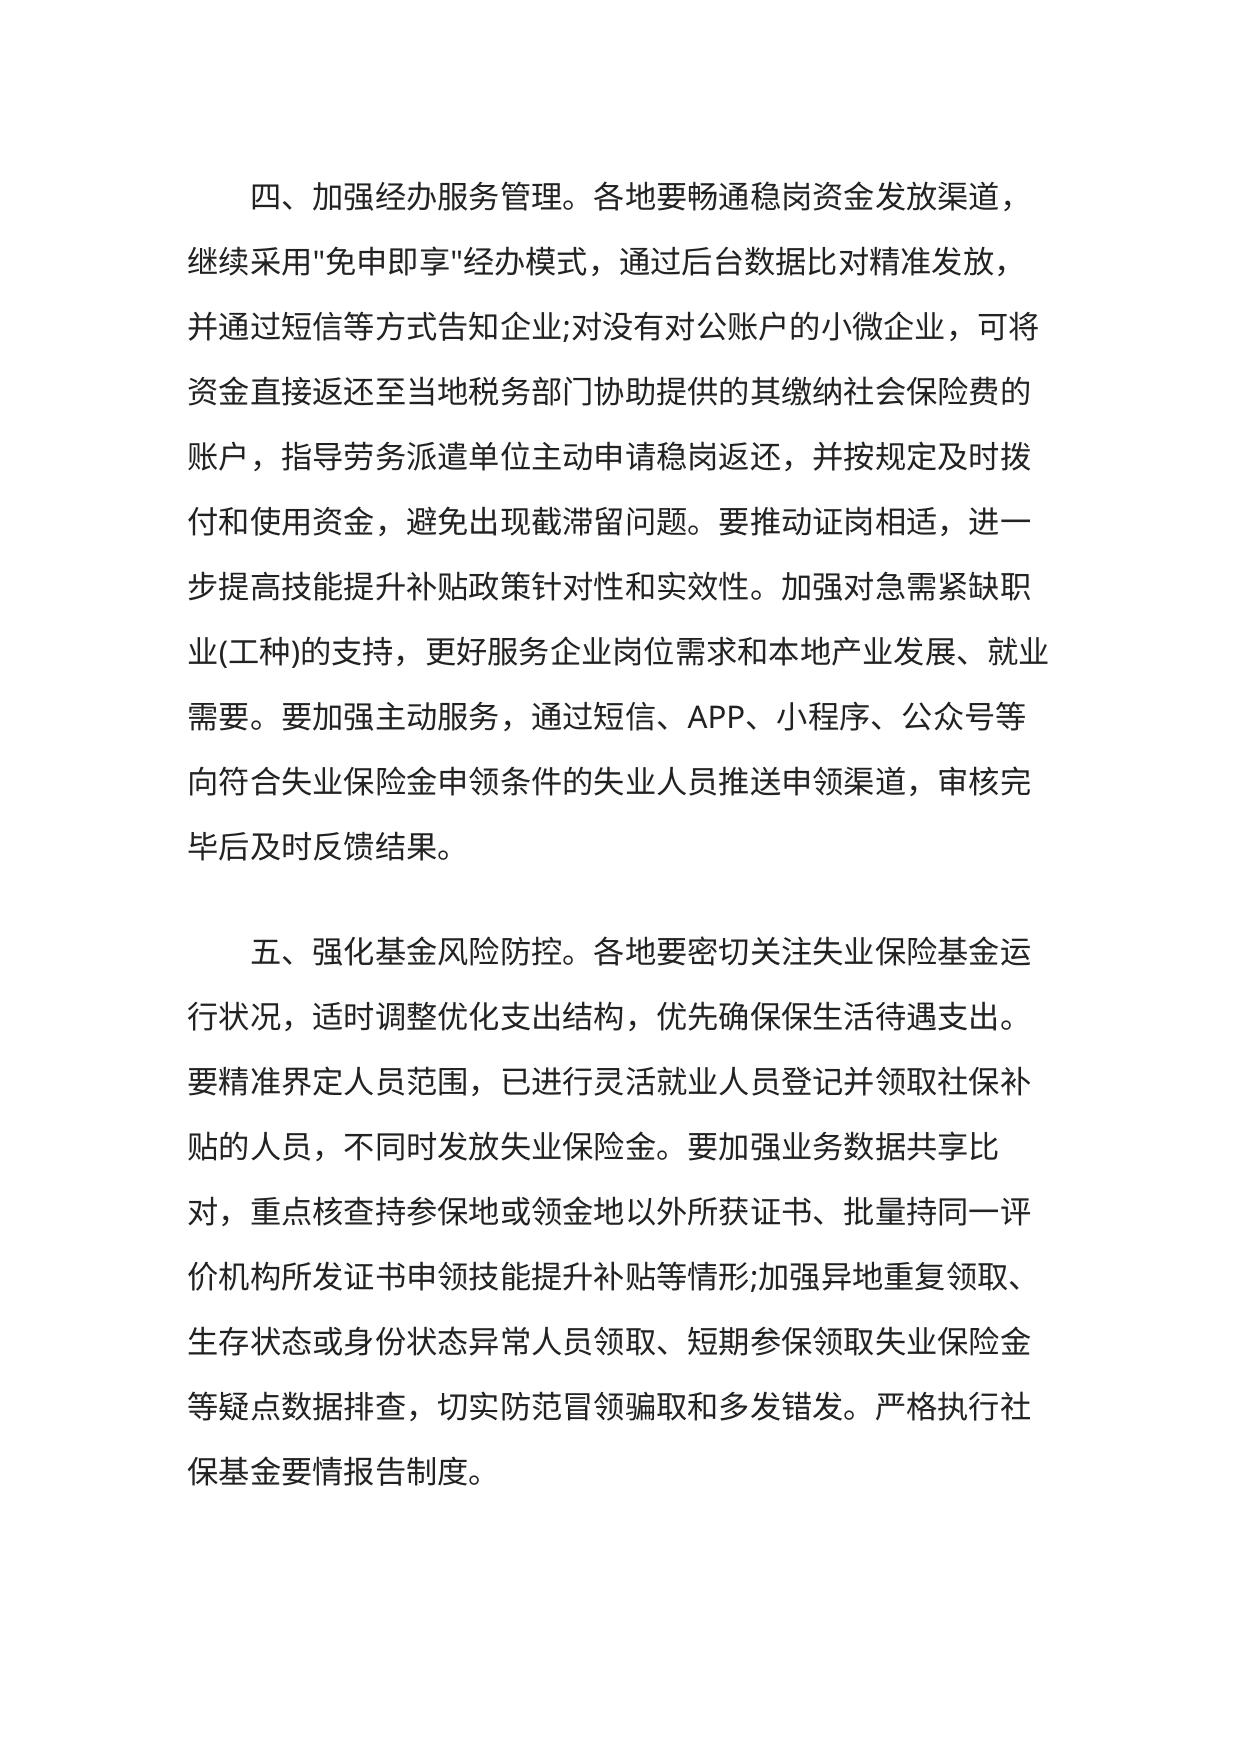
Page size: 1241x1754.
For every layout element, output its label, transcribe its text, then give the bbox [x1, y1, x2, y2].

text 四、加强经办服务管理。各地要畅通稳岗资金发放渠道，继续采用"免申即享"经办模式，通过后台数据比对精准发放，并通过短信等方式告知企业;对没有对公账户的小微企业，可将资金直接返还至当地税务部门协助提供的其缴纳社会保险费的账户，指导劳务派遣单位主动申请稳岗返还，并按规定及时拨付和使用资金，避免出现截滞留问题。要推动证岗相适，进一步提高技能提升补贴政策针对性和实效性。加强对急需紧缺职业(工种)的支持，更好服务企业岗位需求和本地产业发展、就业需要。要加强主动服务，通过短信、APP、小程序、公众号等向符合失业保险金申领条件的失业人员推送申领渠道，审核完毕后及时反馈结果。 [187, 162, 1053, 877]
text 五、强化基金风险防控。各地要密切关注失业保险基金运行状况，适时调整优化支出结构，优先确保保生活待遇支出。要精准界定人员范围，已进行灵活就业人员登记并领取社保补贴的人员，不同时发放失业保险金。要加强业务数据共享比对，重点核查持参保地或领金地以外所获证书、批量持同一评价机构所发证书申领技能提升补贴等情形;加强异地重复领取、生存状态或身份状态异常人员领取、短期参保领取失业保险金等疑点数据排查，切实防范冒领骗取和多发错发。严格执行社保基金要情报告制度。 [187, 917, 1053, 1502]
